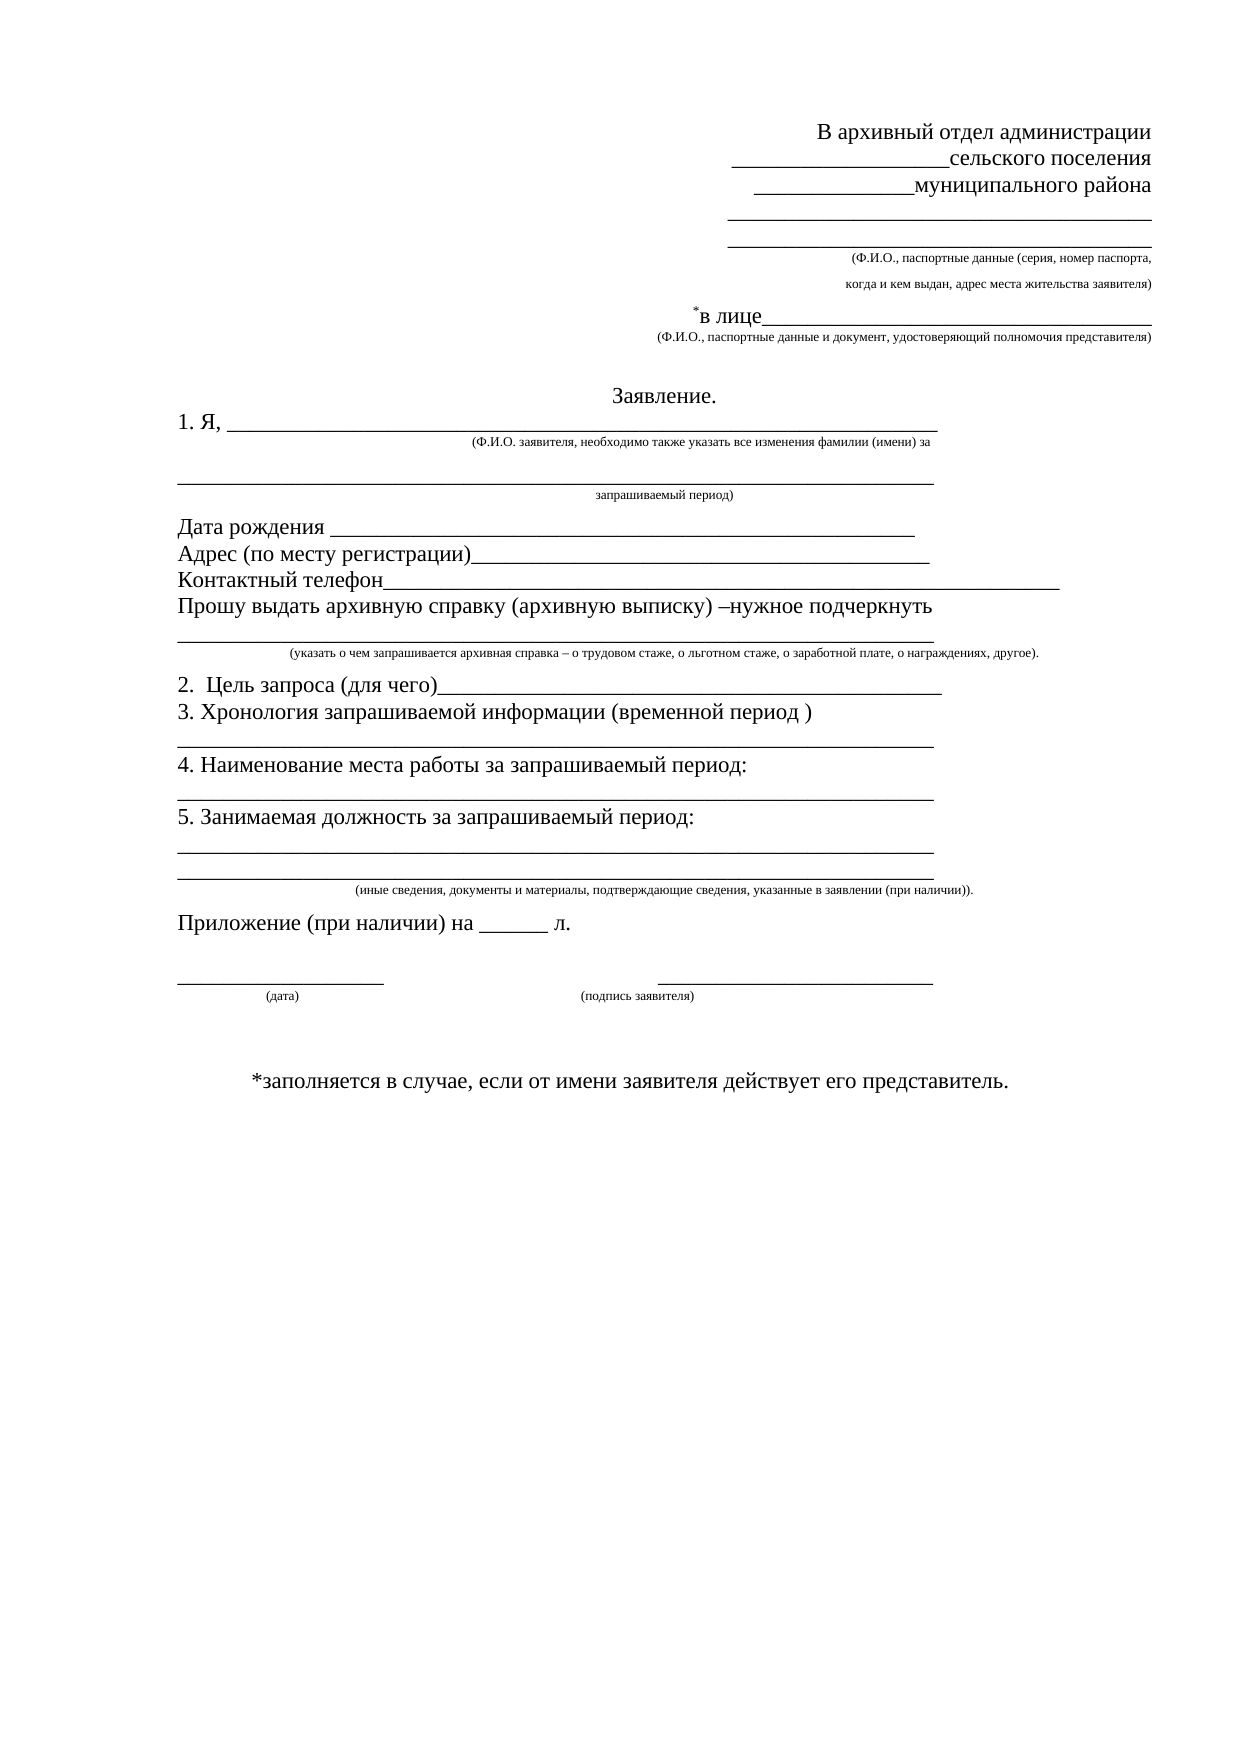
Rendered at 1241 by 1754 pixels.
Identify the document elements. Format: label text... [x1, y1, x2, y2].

text ___________________сельского поселения [561, 144, 1152, 171]
text В архивный отдел администрации [561, 118, 1152, 144]
text 2. Цель запроса (для чего)____________________________________________ [177, 672, 1152, 698]
text 3. Хронология запрашиваемой информации (временной период ) __________________________________________________________________ [177, 698, 1152, 751]
text 1. Я, ______________________________________________________________ [177, 408, 1152, 434]
text Заявление. [177, 382, 1152, 408]
text (иные сведения, документы и материалы, подтверждающие сведения, указанные в заявлении (при наличии)). [177, 882, 1152, 909]
text 4. Наименование места работы за запрашиваемый период: [177, 751, 1152, 777]
text _____________________________________ [561, 197, 1152, 223]
text __________________ ________________________ [177, 961, 1152, 988]
text (Ф.И.О., паспортные данные (серия, номер паспорта, [561, 250, 1152, 276]
text __________________________________________________________________ [177, 619, 1152, 645]
text *в лице__________________________________ [561, 303, 1152, 329]
text (Ф.И.О. заявителя, необходимо также указать все изменения фамилии (имени) за [177, 434, 1152, 461]
text __________________________________________________________________ [177, 830, 1152, 856]
text *заполняется в случае, если от имени заявителя действует его представитель. [177, 1067, 1152, 1093]
text когда и кем выдан, адрес места жительства заявителя) [561, 276, 1152, 303]
text запрашиваемый период) [177, 487, 1152, 513]
text __________________________________________________________________ [177, 461, 1152, 487]
text (дата) (подпись заявителя) [177, 988, 1152, 1014]
text ______________муниципального района [561, 171, 1152, 197]
text 5. Занимаемая должность за запрашиваемый период: [177, 803, 1152, 830]
text _____________________________________ [561, 223, 1152, 250]
text Адрес (по месту регистрации)________________________________________ [177, 540, 1152, 566]
text (указать о чем запрашивается архивная справка – о трудовом стаже, о льготном стаже, о заработной плате, о награждениях, другое). [177, 645, 1152, 672]
text __________________________________________________________________ [177, 777, 1152, 803]
text (Ф.И.О., паспортные данные и документ, удостоверяющий полномочия представителя) [561, 329, 1152, 355]
text Приложение (при наличии) на ______ л. [177, 909, 1152, 935]
text Дата рождения ___________________________________________________ [177, 513, 1152, 540]
text Прошу выдать архивную справку (архивную выписку) –нужное подчеркнуть [177, 592, 1152, 619]
text __________________________________________________________________ [177, 856, 1152, 882]
text Контактный телефон___________________________________________________________ [177, 566, 1152, 592]
